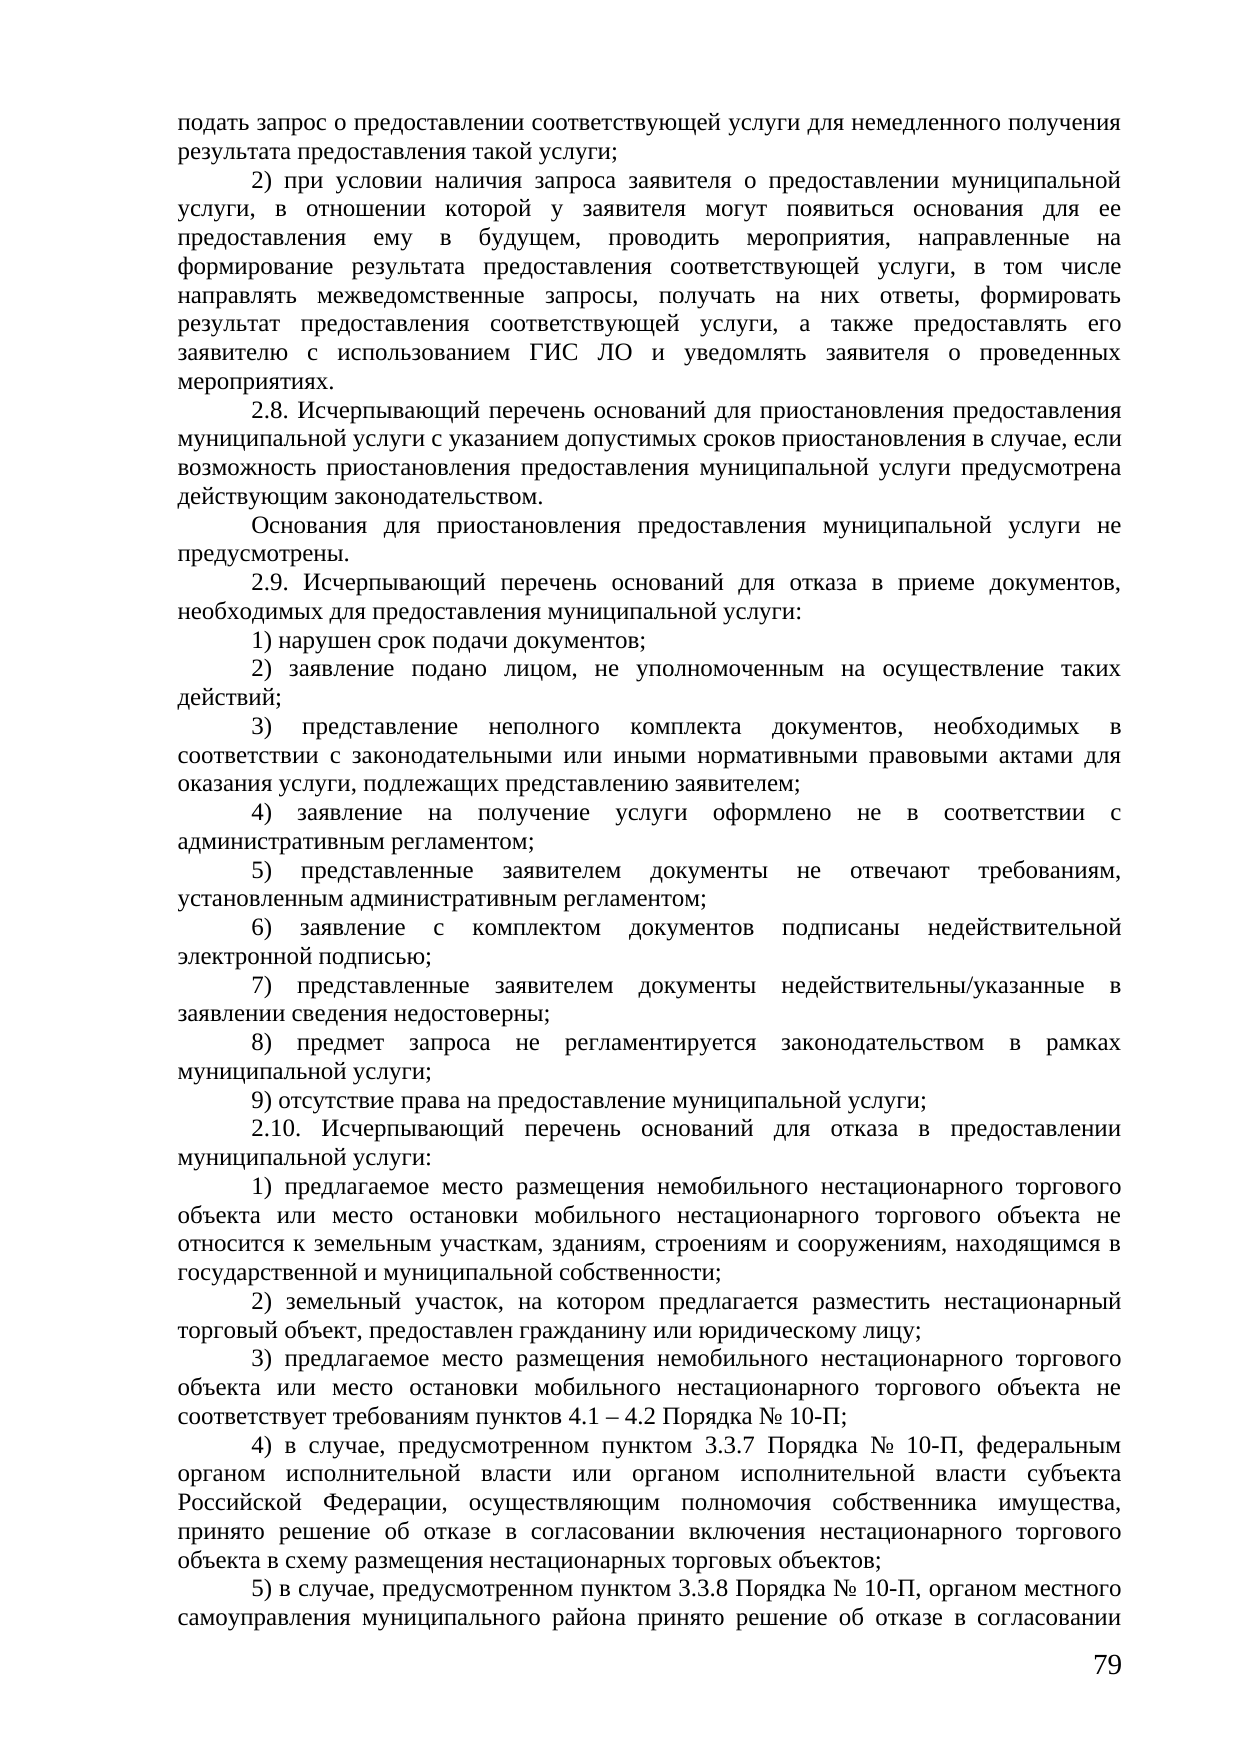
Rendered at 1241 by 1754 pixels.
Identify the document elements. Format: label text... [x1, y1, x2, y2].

text 5) представленные заявителем документы не отвечают требованиям, установленным административным регламентом; [177, 855, 1122, 912]
text 2.8. Исчерпывающий перечень оснований для приостановления предоставления муниципальной услуги с указанием допустимых сроков приостановления в случае, если возможность приостановления предоставления муниципальной услуги предусмотрена действующим законодательством. [177, 395, 1122, 510]
text 2) земельный участок, на котором предлагается разместить нестационарный торговый объект, предоставлен гражданину или юридическому лицу; [177, 1286, 1122, 1343]
text 1) нарушен срок подачи документов; [177, 625, 1122, 653]
text 2) при условии наличия запроса заявителя о предоставлении муниципальной услуги, в отношении которой у заявителя могут появиться основания для ее предоставления ему в будущем, проводить мероприятия, направленные на формирование результата предоставления соответствующей услуги, в том числе направлять межведомственные запросы, получать на них ответы, формировать результат предоставления соответствующей услуги, а также предоставлять его заявителю с использованием ГИС ЛО и уведомлять заявителя о проведенных мероприятиях. [177, 165, 1122, 395]
text 4) заявление на получение услуги оформлено не в соответствии с административным регламентом; [177, 797, 1122, 855]
text 9) отсутствие права на предоставление муниципальной услуги; [177, 1085, 1122, 1113]
text 6) заявление с комплектом документов подписаны недействительной электронной подписью; [177, 912, 1122, 970]
text 2) заявление подано лицом, не уполномоченным на осуществление таких действий; [177, 653, 1122, 711]
text 7) представленные заявителем документы недействительны/указанные в заявлении сведения недостоверны; [177, 970, 1122, 1027]
text 3) представление неполного комплекта документов, необходимых в соответствии с законодательными или иными нормативными правовыми актами для оказания услуги, подлежащих представлению заявителем; [177, 711, 1122, 797]
text 1) предлагаемое место размещения немобильного нестационарного торгового объекта или место остановки мобильного нестационарного торгового объекта не относится к земельным участкам, зданиям, строениям и сооружениям, находящимся в государственной и муниципальной собственности; [177, 1171, 1122, 1286]
text 3) предлагаемое место размещения немобильного нестационарного торгового объекта или место остановки мобильного нестационарного торгового объекта не соответствует требованиям пунктов 4.1 – 4.2 Порядка № 10-П; [177, 1343, 1122, 1430]
text 2.9. Исчерпывающий перечень оснований для отказа в приеме документов, необходимых для предоставления муниципальной услуги: [177, 567, 1122, 625]
text Основания для приостановления предоставления муниципальной услуги не предусмотрены. [177, 510, 1122, 567]
text 8) предмет запроса не регламентируется законодательством в рамках муниципальной услуги; [177, 1027, 1122, 1085]
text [177, 1573, 1122, 1631]
text 4) в случае, предусмотренном пунктом 3.3.7 Порядка № 10-П, федеральным органом исполнительной власти или органом исполнительной власти субъекта Российской Федерации, осуществляющим полномочия собственника имущества, принято решение об отказе в согласовании включения нестационарного торгового объекта в схему размещения нестационарных торговых объектов; [177, 1430, 1122, 1573]
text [177, 107, 1122, 165]
text 2.10. Исчерпывающий перечень оснований для отказа в предоставлении муниципальной услуги: [177, 1113, 1122, 1171]
